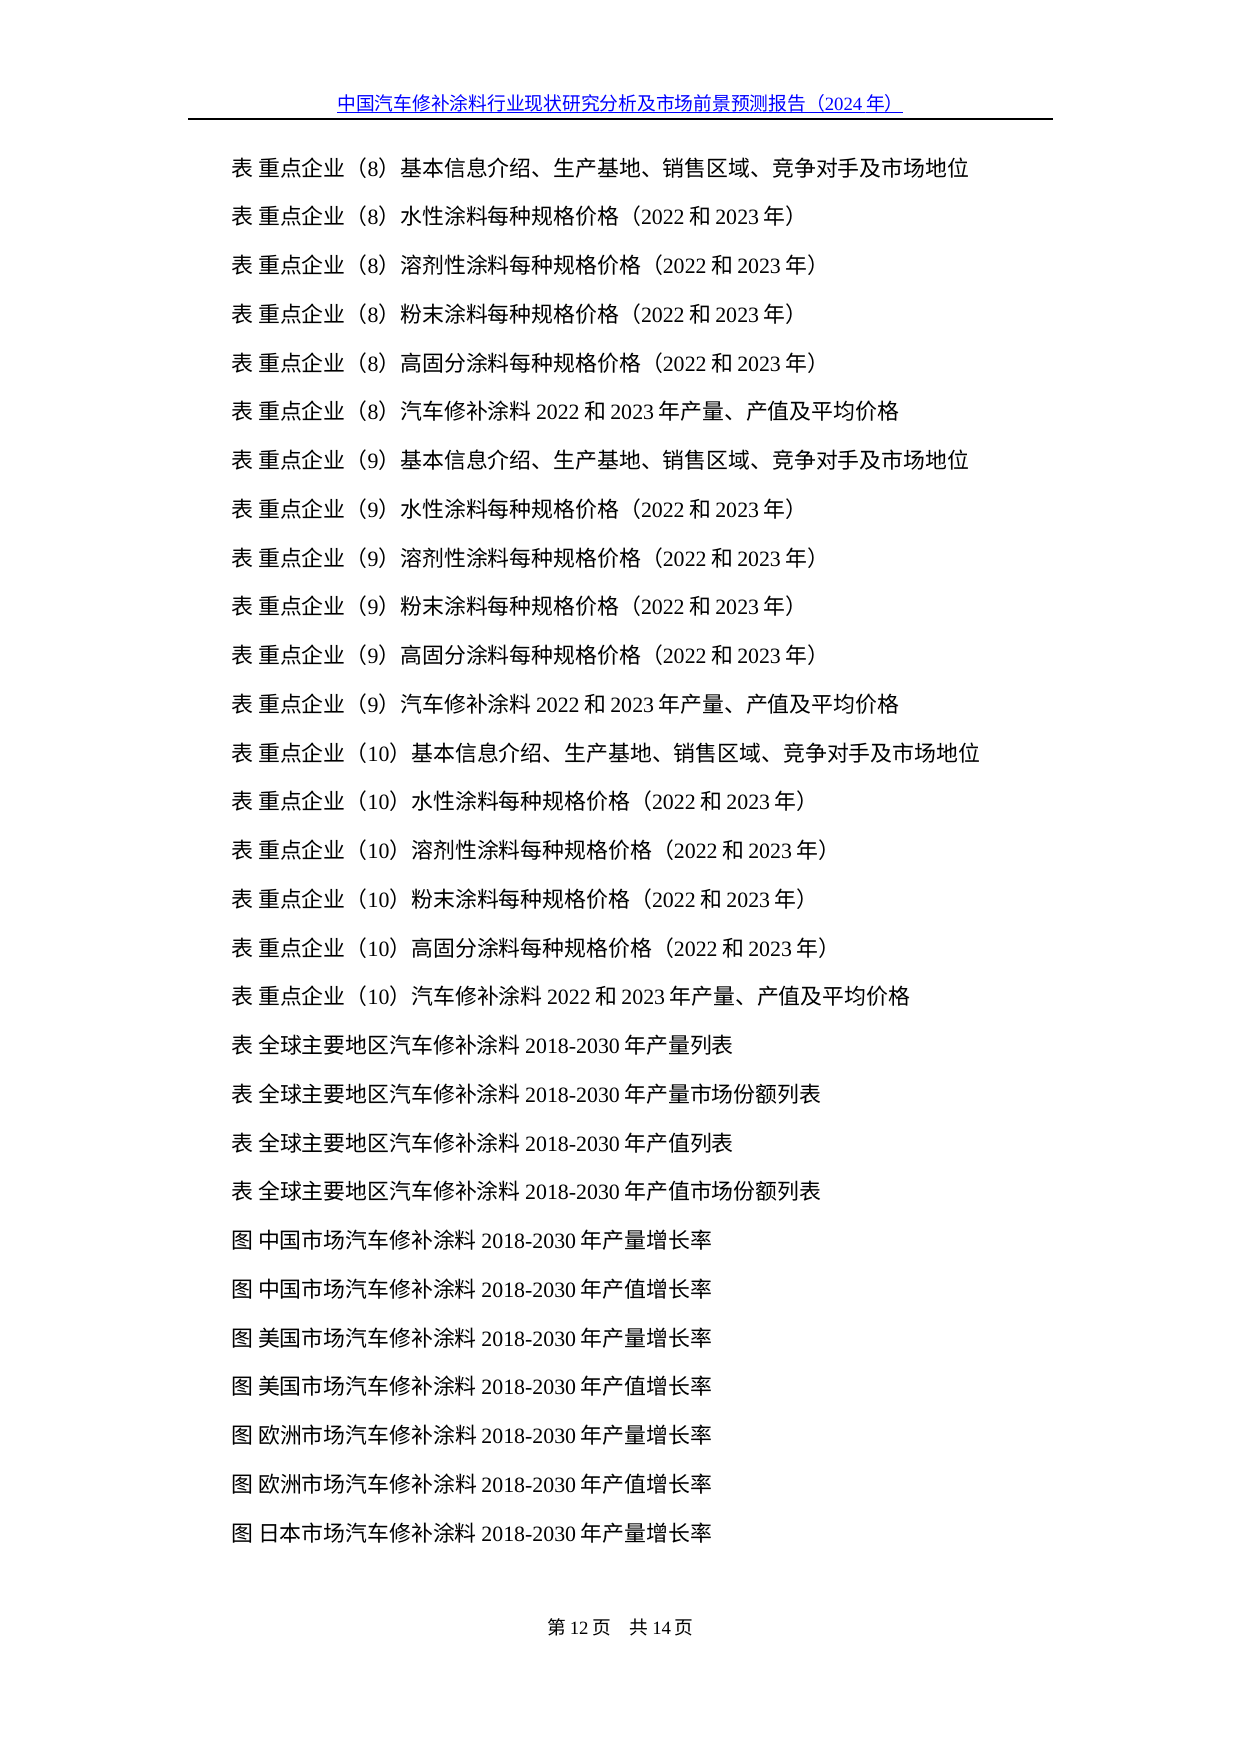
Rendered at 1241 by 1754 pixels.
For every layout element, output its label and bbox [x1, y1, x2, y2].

text [187, 150, 1053, 1548]
